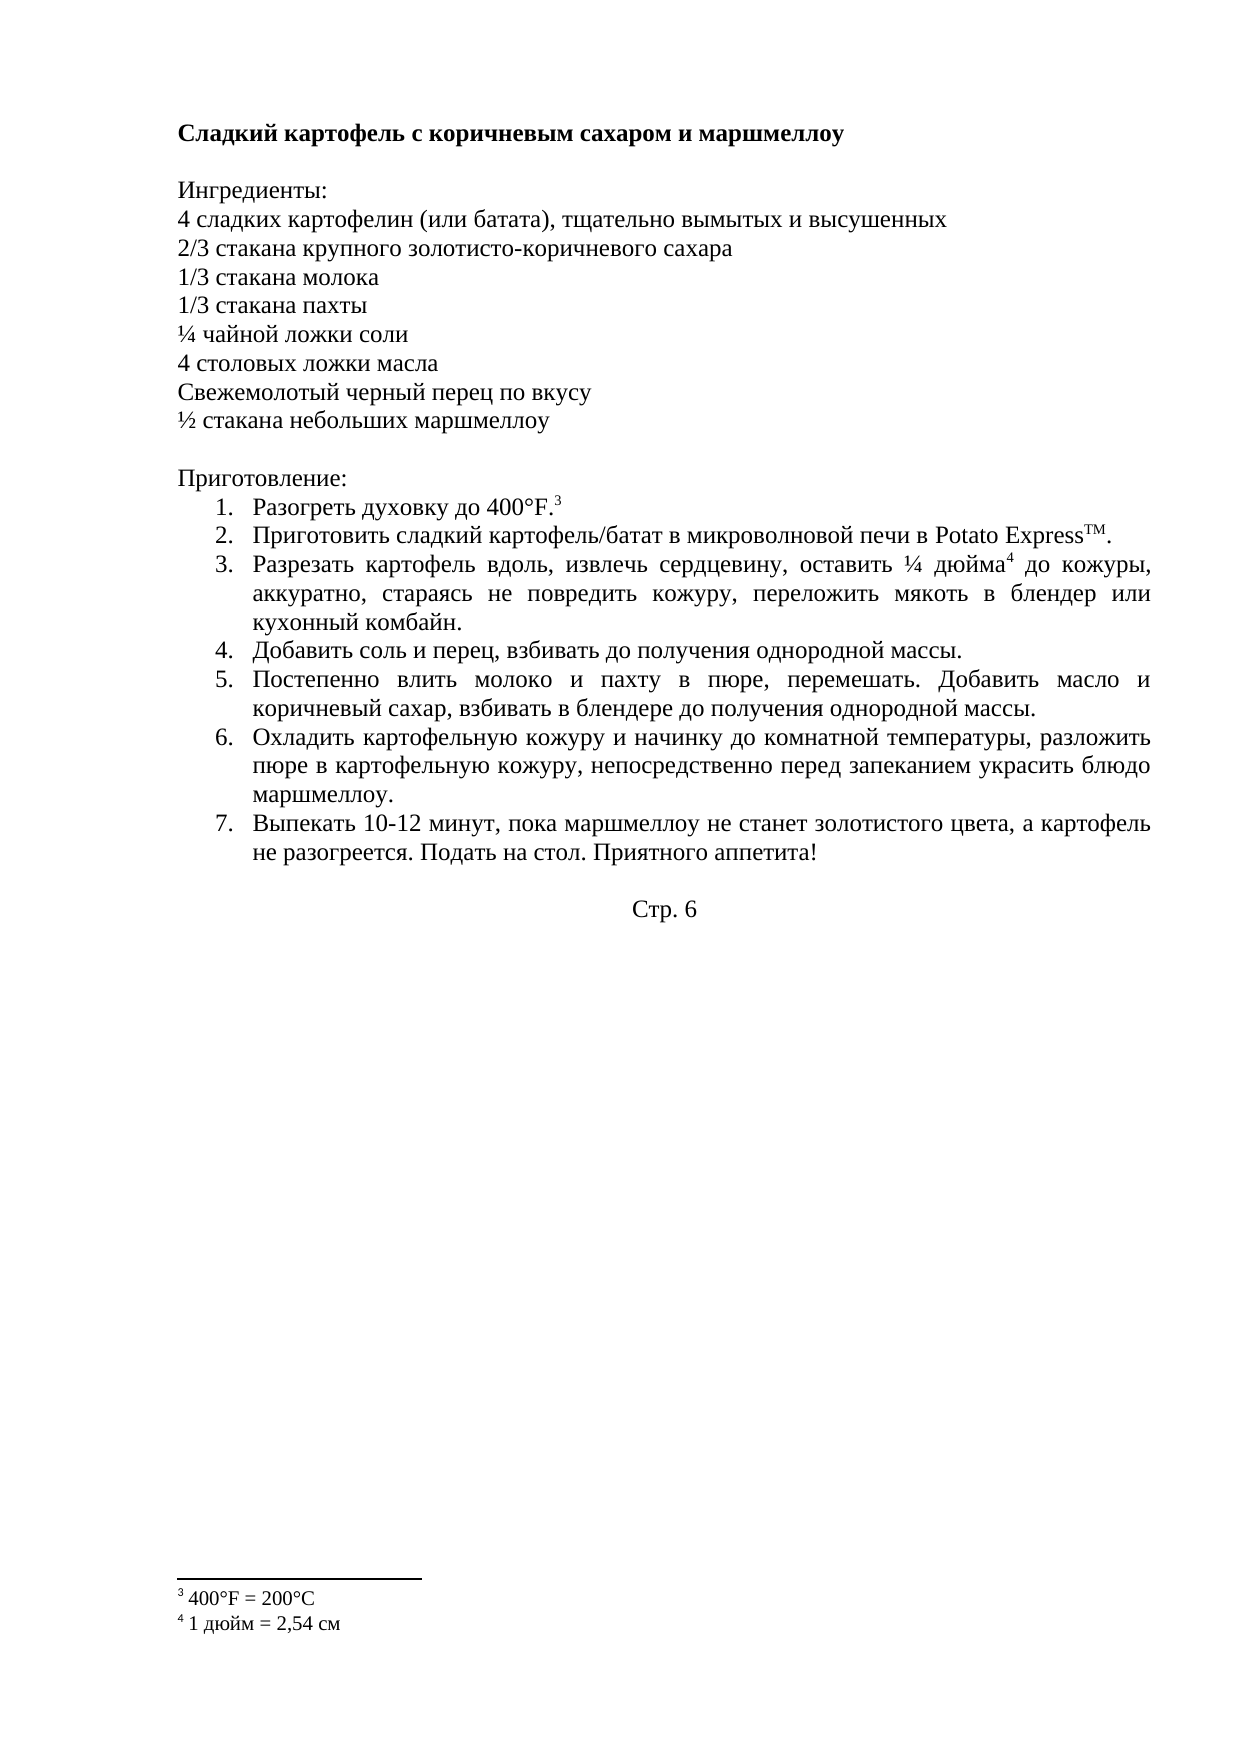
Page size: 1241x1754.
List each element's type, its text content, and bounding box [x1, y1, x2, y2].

text 2/3 стакана крупного золотисто-коричневого сахара [177, 233, 1152, 262]
list Охладить картофельную кожуру и начинку до комнатной температуры, разложить пюре в картофельную кожуру, непосредственно перед запеканием украсить блюдо маршмеллоу. [215, 722, 1152, 808]
text ½ стакана небольших маршмеллоу [177, 406, 1152, 434]
text 1/3 стакана пахты [177, 291, 1152, 319]
text Приготовление: [177, 463, 1152, 492]
list Постепенно влить молоко и пахту в пюре, перемешать. Добавить масло и коричневый сахар, взбивать в блендере до получения однородной массы. [215, 664, 1152, 722]
list Разрезать картофель вдоль, извлечь сердцевину, оставить ¼ дюйма до кожуры, аккуратно, стараясь не повредить кожуру, переложить мякоть в блендер или кухонный комбайн. [215, 549, 1152, 636]
text 4 сладких картофелин (или батата), тщательно вымытых и высушенных [177, 204, 1152, 233]
text Ингредиенты: [177, 176, 1152, 204]
text ¼ чайной ложки соли [177, 319, 1152, 348]
list Приготовить сладкий картофель/батат в микроволновой печи в Potato ExpressTM. [215, 521, 1152, 549]
text Стр. 6 [177, 894, 1152, 923]
list Добавить соль и перец, взбивать до получения однородной массы. [215, 636, 1152, 664]
text 1/3 стакана молока [177, 262, 1152, 291]
list Выпекать 10-12 минут, пока маршмеллоу не станет золотистого цвета, а картофель не разогреется. Подать на стол. Приятного аппетита! [215, 808, 1152, 866]
text 4 столовых ложки масла [177, 348, 1152, 377]
list Разогреть духовку до 400°F. [215, 492, 1152, 521]
text Сладкий картофель с коричневым сахаром и маршмеллоу [177, 118, 1152, 147]
text Свежемолотый черный перец по вкусу [177, 377, 1152, 406]
